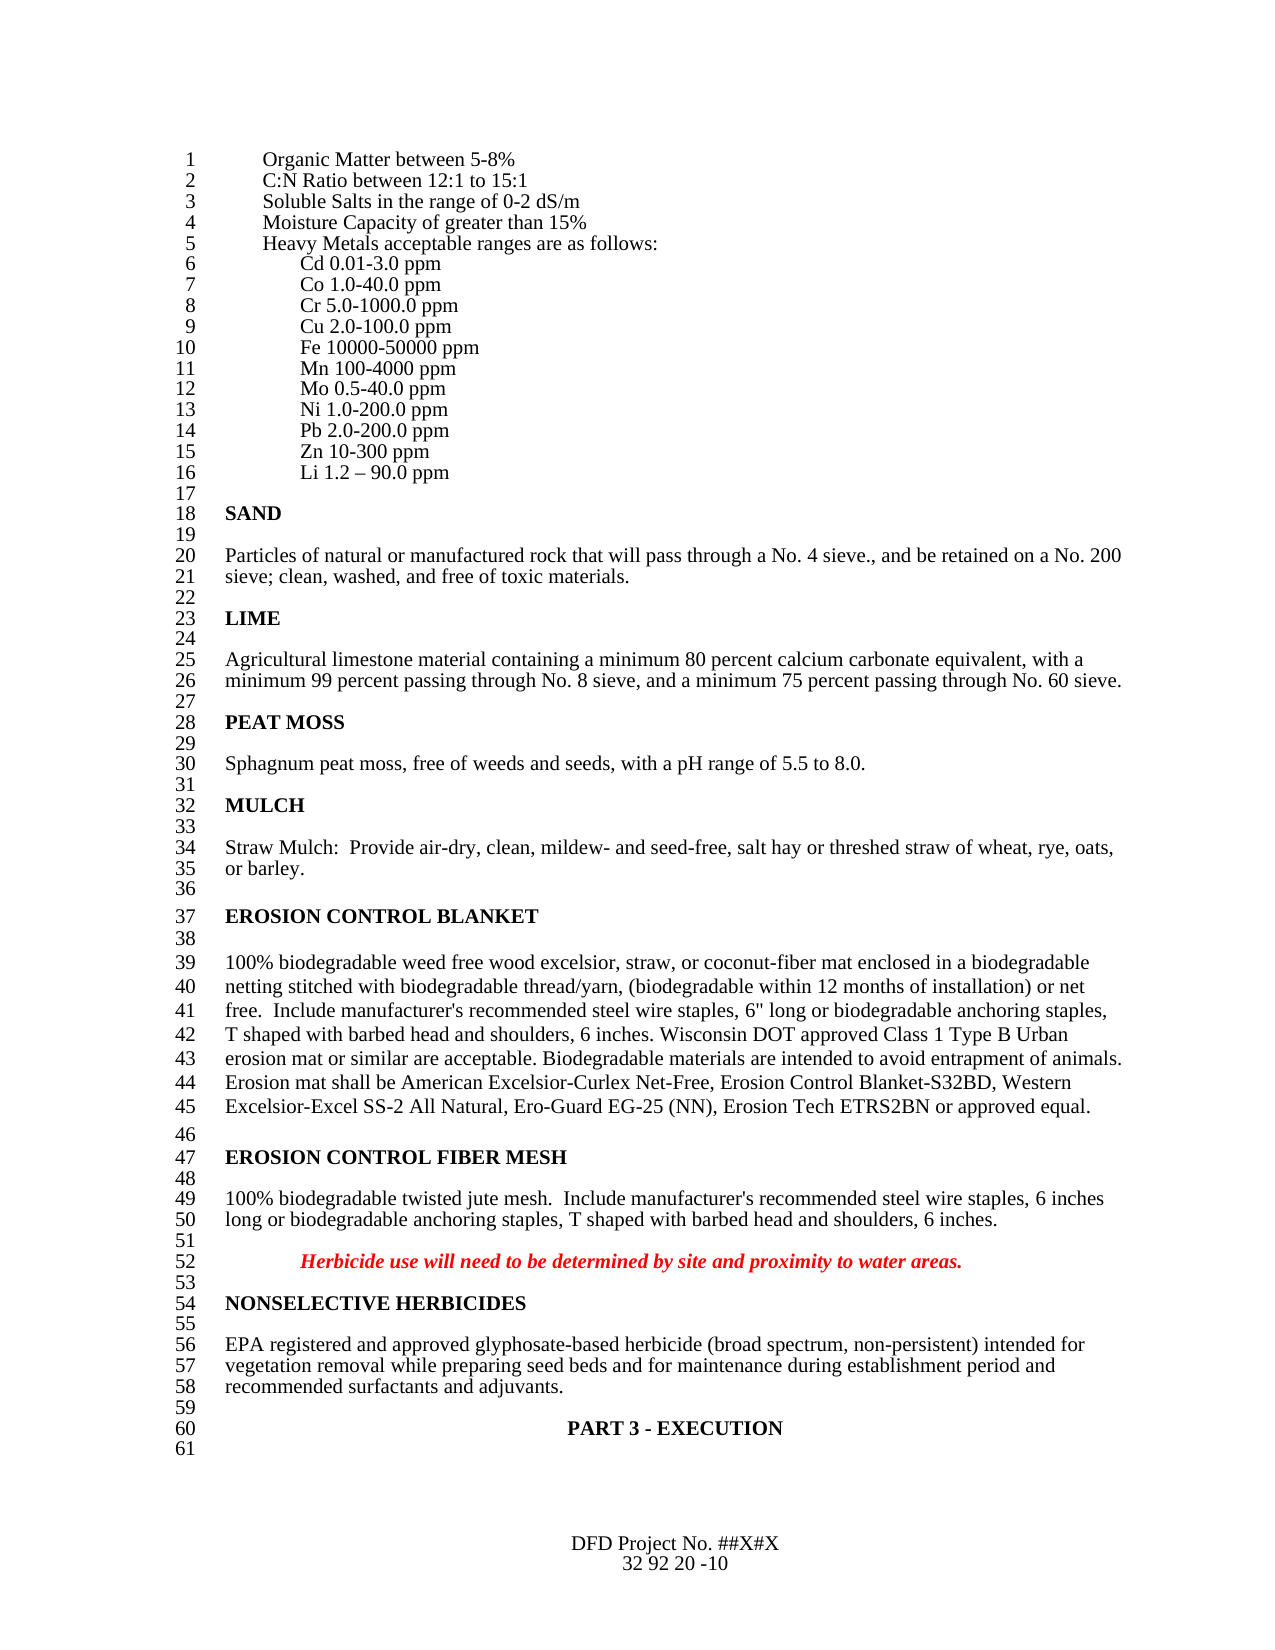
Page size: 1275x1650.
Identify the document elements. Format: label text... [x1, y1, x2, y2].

text SAND [225, 504, 1125, 525]
text Pb 2.0-200.0 ppm [300, 421, 1125, 442]
text Li 1.2 – 90.0 ppm [300, 462, 1125, 483]
text Sphagnum peat moss, free of weeds and seeds, with a pH range of 5.5 to 8.0. [225, 754, 1125, 775]
text Ni 1.0-200.0 ppm [300, 400, 1125, 421]
text Cr 5.0-1000.0 ppm [300, 296, 1125, 317]
text EROSION CONTROL FIBER MESH [225, 1147, 1125, 1168]
text Co 1.0-40.0 ppm [300, 275, 1125, 296]
text 100% biodegradable twisted jute mesh. Include manufacturer's recommended steel wire staples, 6 inches long or biodegradable anchoring staples, T shaped with barbed head and shoulders, 6 inches. [225, 1189, 1125, 1231]
text Cu 2.0-100.0 ppm [300, 317, 1125, 337]
text Organic Matter between 5-8% [262, 150, 1125, 171]
text Heavy Metals acceptable ranges are as follows: [262, 233, 1125, 254]
text C:N Ratio between 12:1 to 15:1 [262, 171, 1125, 192]
text PEAT MOSS [225, 712, 1125, 733]
text Soluble Salts in the range of 0-2 dS/m [262, 192, 1125, 212]
text Agricultural limestone material containing a minimum 80 percent calcium carbonate equivalent, with a minimum 99 percent passing through No. 8 sieve, and a minimum 75 percent passing through No. 60 sieve. [225, 650, 1125, 692]
text NONSELECTIVE HERBICIDES [225, 1293, 1125, 1314]
text Lime [225, 608, 1125, 629]
text Mulch [225, 796, 1125, 817]
text EROSION CONTROL BLANKET [225, 900, 1125, 929]
text Mo 0.5-40.0 ppm [300, 379, 1125, 400]
text Fe 10000-50000 ppm [300, 337, 1125, 358]
text Mn 100-4000 ppm [300, 358, 1125, 379]
text EPA registered and approved glyphosate-based herbicide (broad spectrum, non-persistent) intended for vegetation removal while preparing seed beds and for maintenance during establishment period and recommended surfactants and adjuvants. [225, 1335, 1125, 1397]
text Moisture Capacity of greater than 15% [262, 212, 1125, 233]
text Zn 10-300 ppm [300, 442, 1125, 462]
text Cd 0.01-3.0 ppm [300, 254, 1125, 275]
text PART 3 - EXECUTION [225, 1418, 1125, 1439]
text Straw Mulch: Provide air-dry, clean, mildew- and seed-free, salt hay or threshed straw of wheat, rye, oats, or barley. [225, 837, 1125, 879]
text Herbicide use will need to be determined by site and proximity to water areas. [300, 1252, 1125, 1272]
text Particles of natural or manufactured rock that will pass through a No. 4 sieve., and be retained on a No. 200 sieve; clean, washed, and free of toxic materials. [225, 546, 1125, 587]
text 100% biodegradable weed free wood excelsior, straw, or coconut-fiber mat enclosed in a biodegradable netting stitched with biodegradable thread/yarn, (biodegradable within 12 months of installation) or net free. Include manufacturer's recommended steel wire staples, 6" long or biodegradable anchoring staples, T shaped with barbed head and shoulders, 6 inches. Wisconsin DOT approved Class 1 Type B Urban erosion mat or similar are acceptable. Biodegradable materials are intended to avoid entrapment of animals. Erosion mat shall be American Excelsior-Curlex Net-Free, Erosion Control Blanket-S32BD, Western Excelsior-Excel SS-2 All Natural, Ero-Guard EG-25 (NN), Erosion Tech ETRS2BN or approved equal. [225, 950, 1125, 1118]
